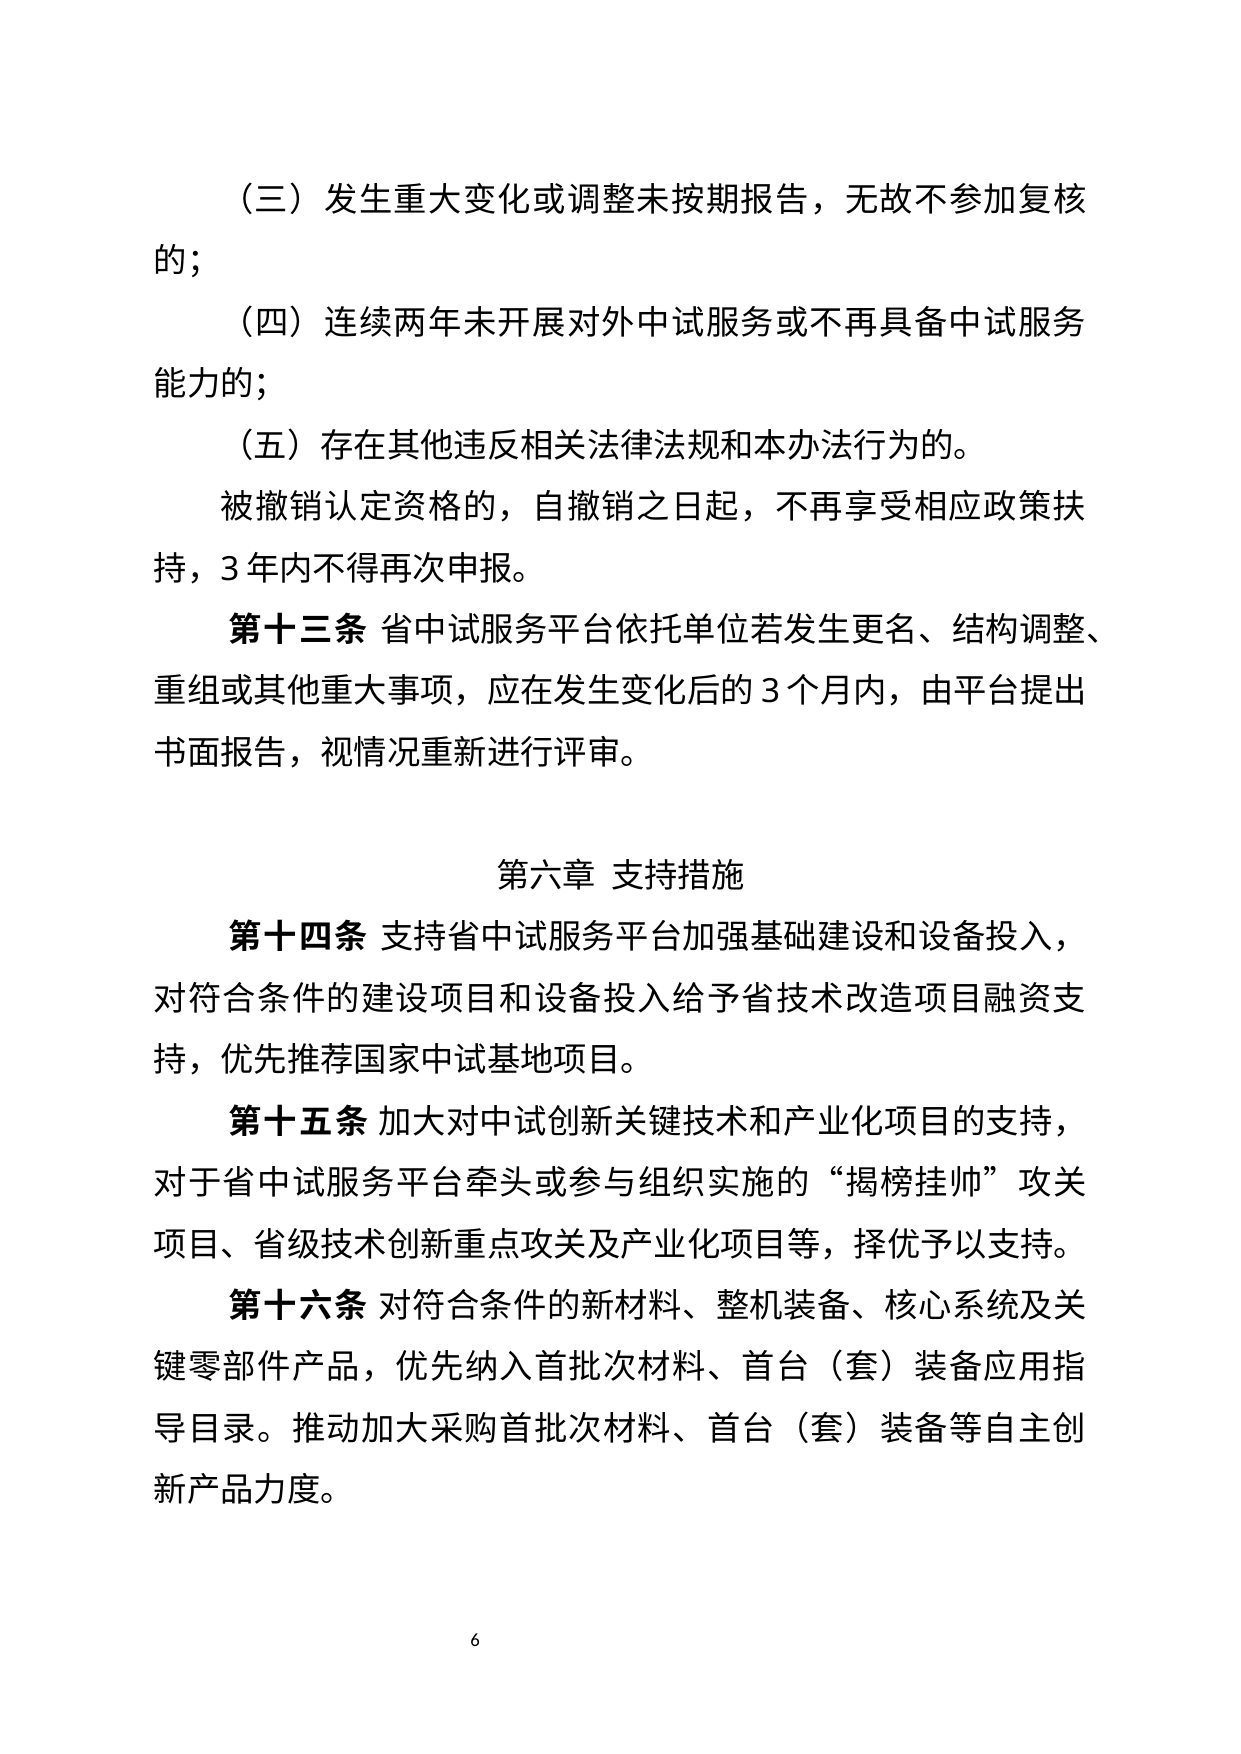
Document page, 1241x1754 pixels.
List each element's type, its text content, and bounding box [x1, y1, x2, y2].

text （五）存在其他违反相关法律法规和本办法行为的。 [153, 408, 1087, 469]
text 被撤销认定资格的，自撤销之日起，不再享受相应政策扶持，3年内不得再次申报。 [153, 469, 1087, 592]
text 第十三条 省中试服务平台依托单位若发生更名、结构调整、重组或其他重大事项，应在发生变化后的3个月内，由平台提出书面报告，视情况重新进行评审。 [153, 592, 1087, 777]
text 第六章 支持措施 [153, 838, 1087, 899]
text （三）发生重大变化或调整未按期报告，无故不参加复核的； [153, 162, 1087, 285]
text 第十四条 支持省中试服务平台加强基础建设和设备投入，对符合条件的建设项目和设备投入给予省技术改造项目融资支持，优先推荐国家中试基地项目。 [153, 899, 1087, 1084]
text 第十六条 对符合条件的新材料、整机装备、核心系统及关键零部件产品，优先纳入首批次材料、首台（套）装备应用指导目录。推动加大采购首批次材料、首台（套）装备等自主创新产品力度。 [153, 1268, 1087, 1514]
text （四）连续两年未开展对外中试服务或不再具备中试服务能力的； [153, 285, 1087, 408]
text 第十五条 加大对中试创新关键技术和产业化项目的支持，对于省中试服务平台牵头或参与组织实施的“揭榜挂帅”攻关项目、省级技术创新重点攻关及产业化项目等，择优予以支持。 [153, 1084, 1087, 1268]
